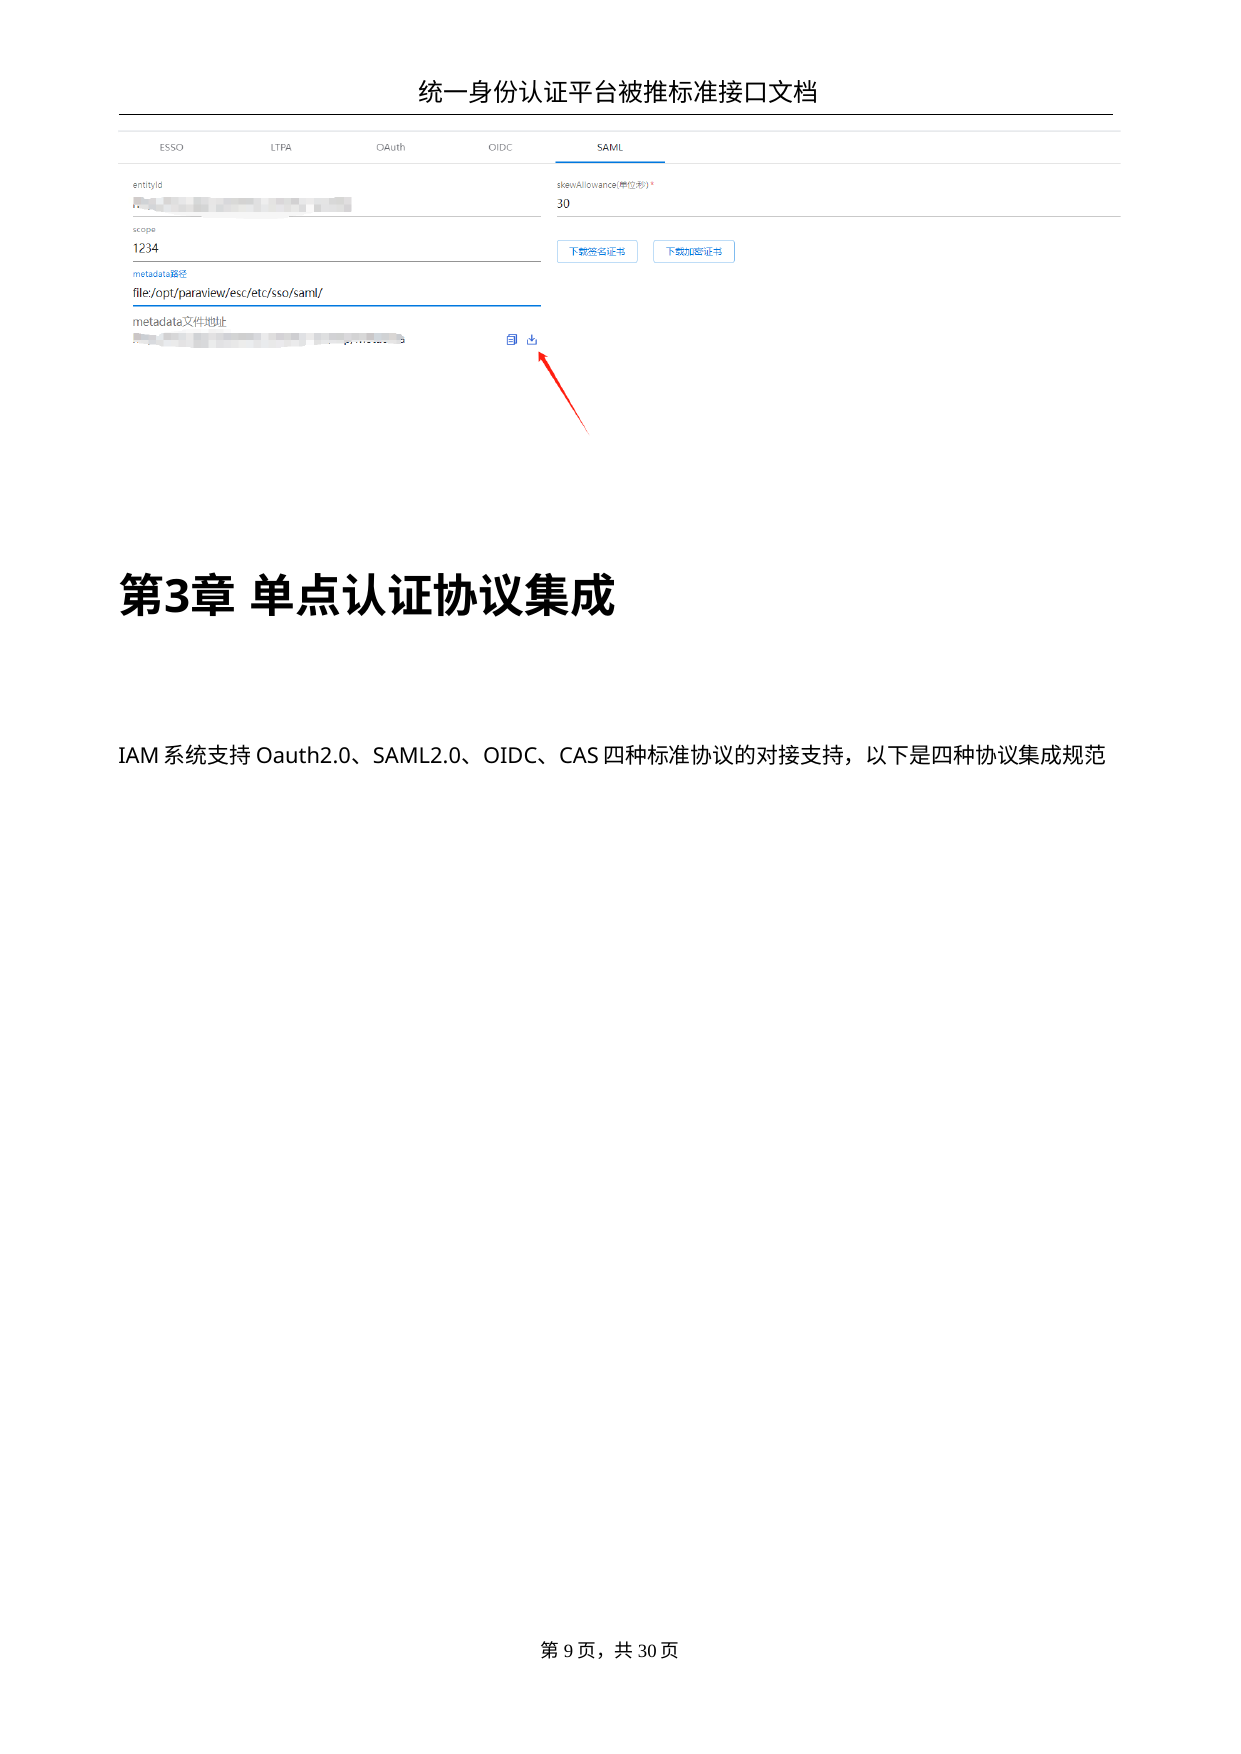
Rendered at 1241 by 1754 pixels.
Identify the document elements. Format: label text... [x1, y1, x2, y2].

subtitle 单点认证协议集成 [118, 558, 1122, 626]
picture [118, 130, 1121, 512]
text IAM系统支持Oauth2.0、SAML2.0、OIDC、CAS四种标准协议的对接支持，以下是四种协议集成规范 [118, 737, 1122, 771]
